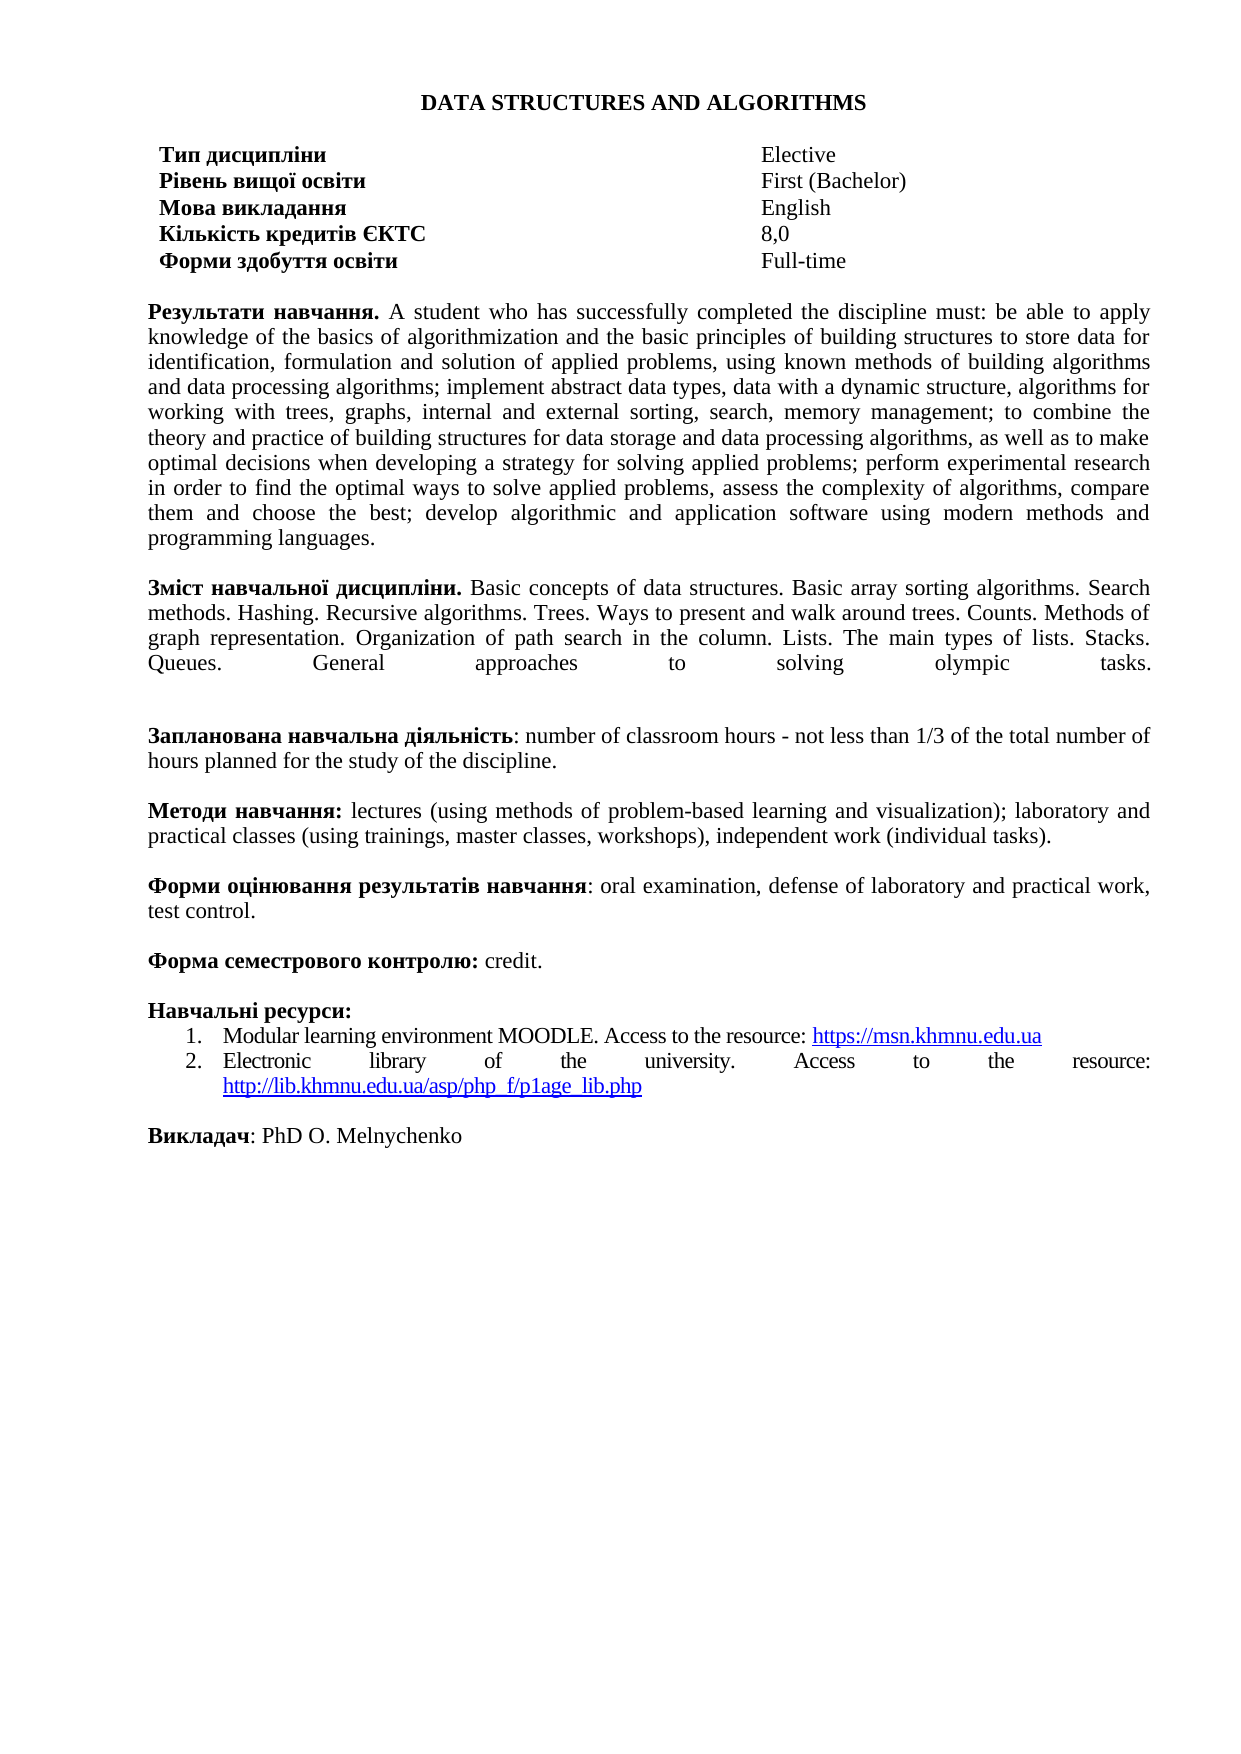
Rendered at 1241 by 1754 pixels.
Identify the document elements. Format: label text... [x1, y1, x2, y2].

text Запланована навчальна діяльність: number of classroom hours - not less than 1/3 of the total number of hours planned for the study of the discipline. [148, 723, 1152, 773]
table_cell First (Bachelor) [750, 168, 1178, 194]
table_cell Мова викладання [148, 194, 749, 220]
table_cell Full-time [750, 247, 1178, 273]
subtitle DATA STRUCTURES AND ALGORITHMS [148, 88, 1140, 115]
table_header Elective [750, 141, 1178, 168]
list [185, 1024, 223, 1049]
table_cell English [750, 194, 1178, 220]
table_header Тип дисципліни [148, 141, 749, 168]
text Зміст навчальної дисципліни. Basic concepts of data structures. Basic array sorting algorithms. Search methods. Hashing. Recursive algorithms. Trees. Ways to present and walk around trees. Counts. Methods of graph representation. Organization of path search in the column. Lists. The main types of lists. Stacks. Queues. General approaches to solving olympic tasks. [148, 575, 1152, 698]
table_cell 8,0 [750, 220, 1178, 247]
text Методи навчання: lectures (using methods of problem-based learning and visualization); laboratory and practical classes (using trainings, master classes, workshops), independent work (individual tasks). [148, 798, 1152, 849]
text Викладач: PhD O. Melnychenko [148, 1124, 1152, 1149]
text Форма семестрового контролю: credit. [148, 949, 1152, 974]
table_cell Рівень вищої освіти [148, 168, 749, 194]
list Electronic library of the university. Access to the resource: http://lib.khmnu.edu.ua/asp/php_f/p1age_lib.php [185, 1049, 1152, 1099]
text Форми оцінювання результатів навчання: oral examination, defense of laboratory and practical work, test control. [148, 874, 1152, 924]
text Навчальні ресурси: [148, 999, 1152, 1024]
list Modular learning environment MOODLE. Access to the resource: https://msn.khmnu.edu.ua [807, 1024, 1152, 1049]
table_cell Кількість кредитів ЄКТС [148, 220, 749, 247]
text Результати навчання. A student who has successfully completed the discipline must: be able to apply knowledge of the basics of algorithmization and the basic principles of building structures to store data for identification, formulation and solution of applied problems, using known methods of building algorithms and data processing algorithms; implement abstract data types, data with a dynamic structure, algorithms for working with trees, graphs, internal and external sorting, search, memory management; to combine the theory and practice of building structures for data storage and data processing algorithms, as well as to make optimal decisions when developing a strategy for solving applied problems; perform experimental research in order to find the optimal ways to solve applied problems, assess the complexity of algorithms, compare them and choose the best; develop algorithmic and application software using modern methods and programming languages. [148, 299, 1152, 550]
table_cell Форми здобуття освіти [148, 247, 749, 273]
